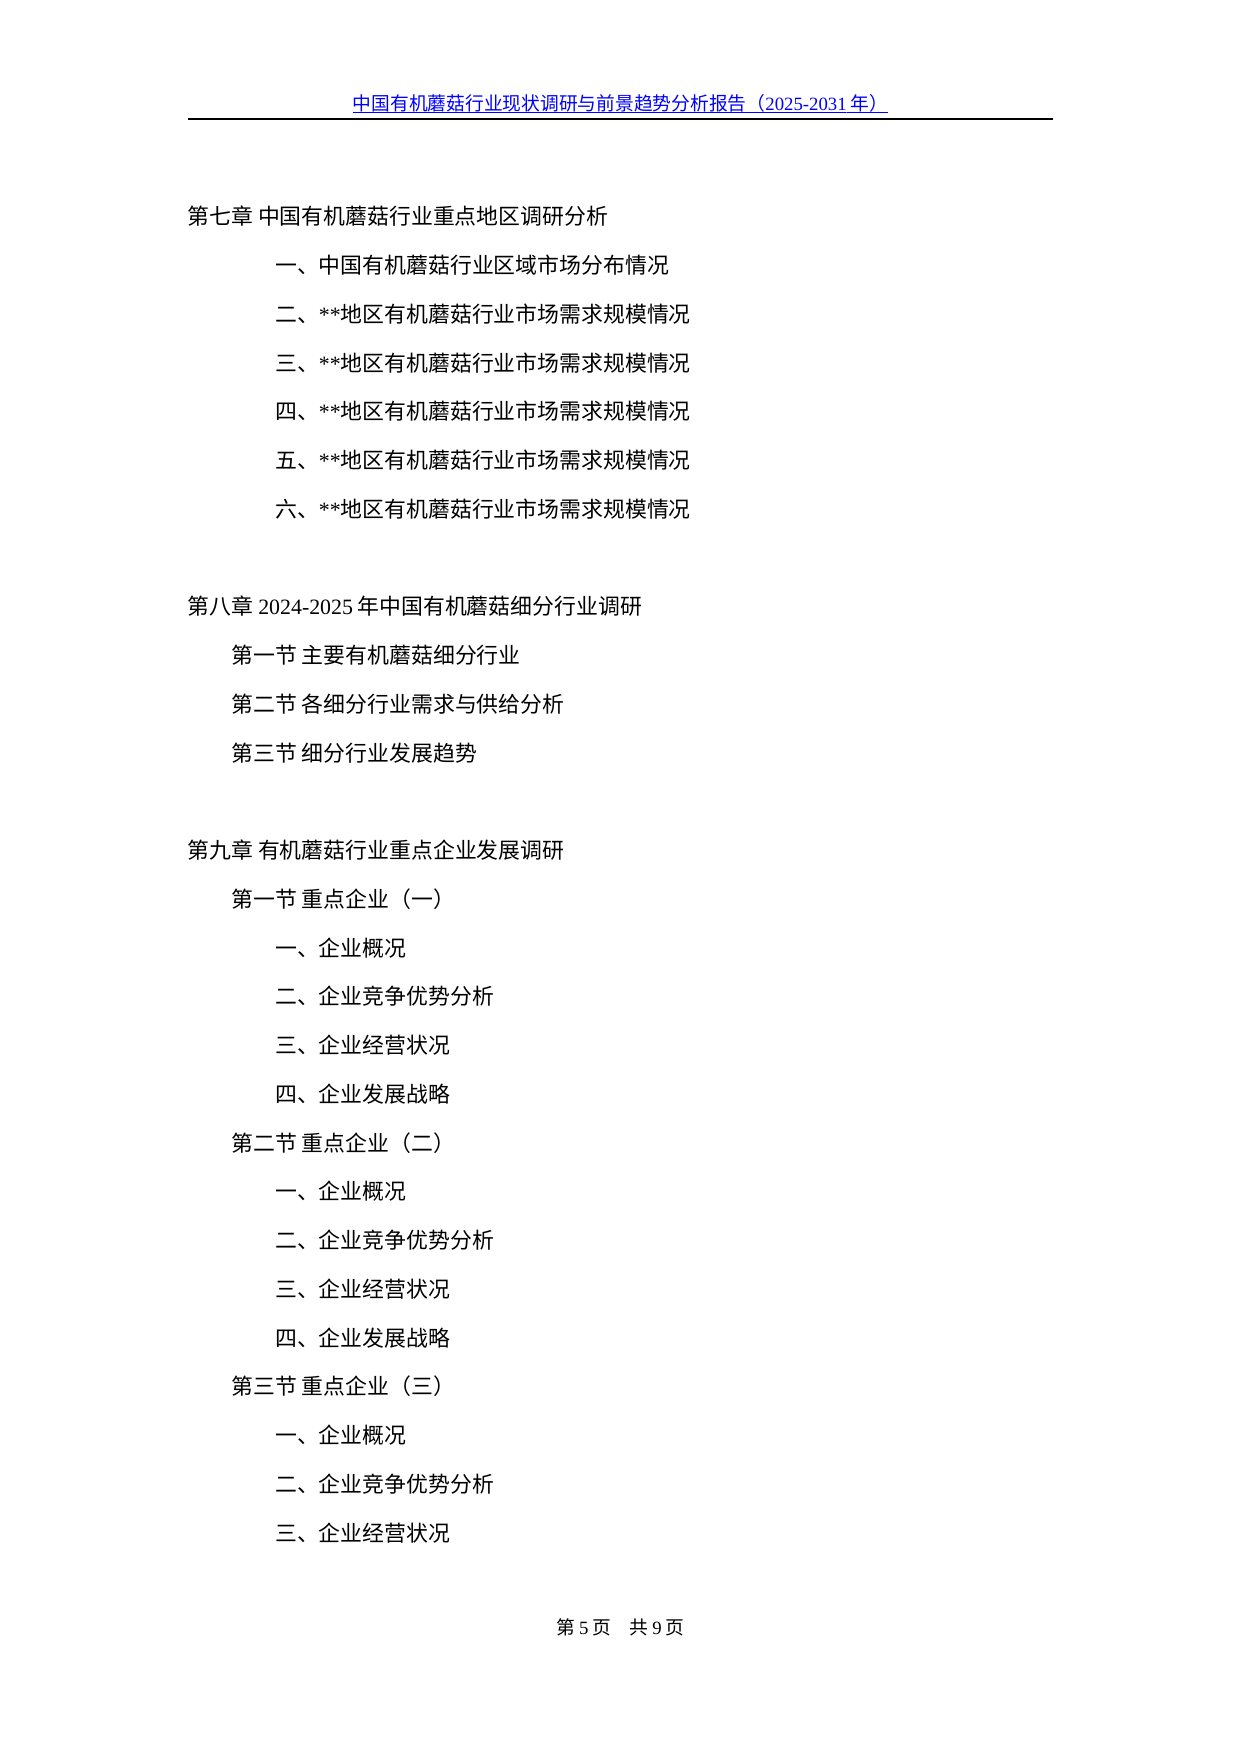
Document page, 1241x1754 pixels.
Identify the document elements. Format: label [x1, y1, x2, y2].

text [187, 150, 1053, 1548]
